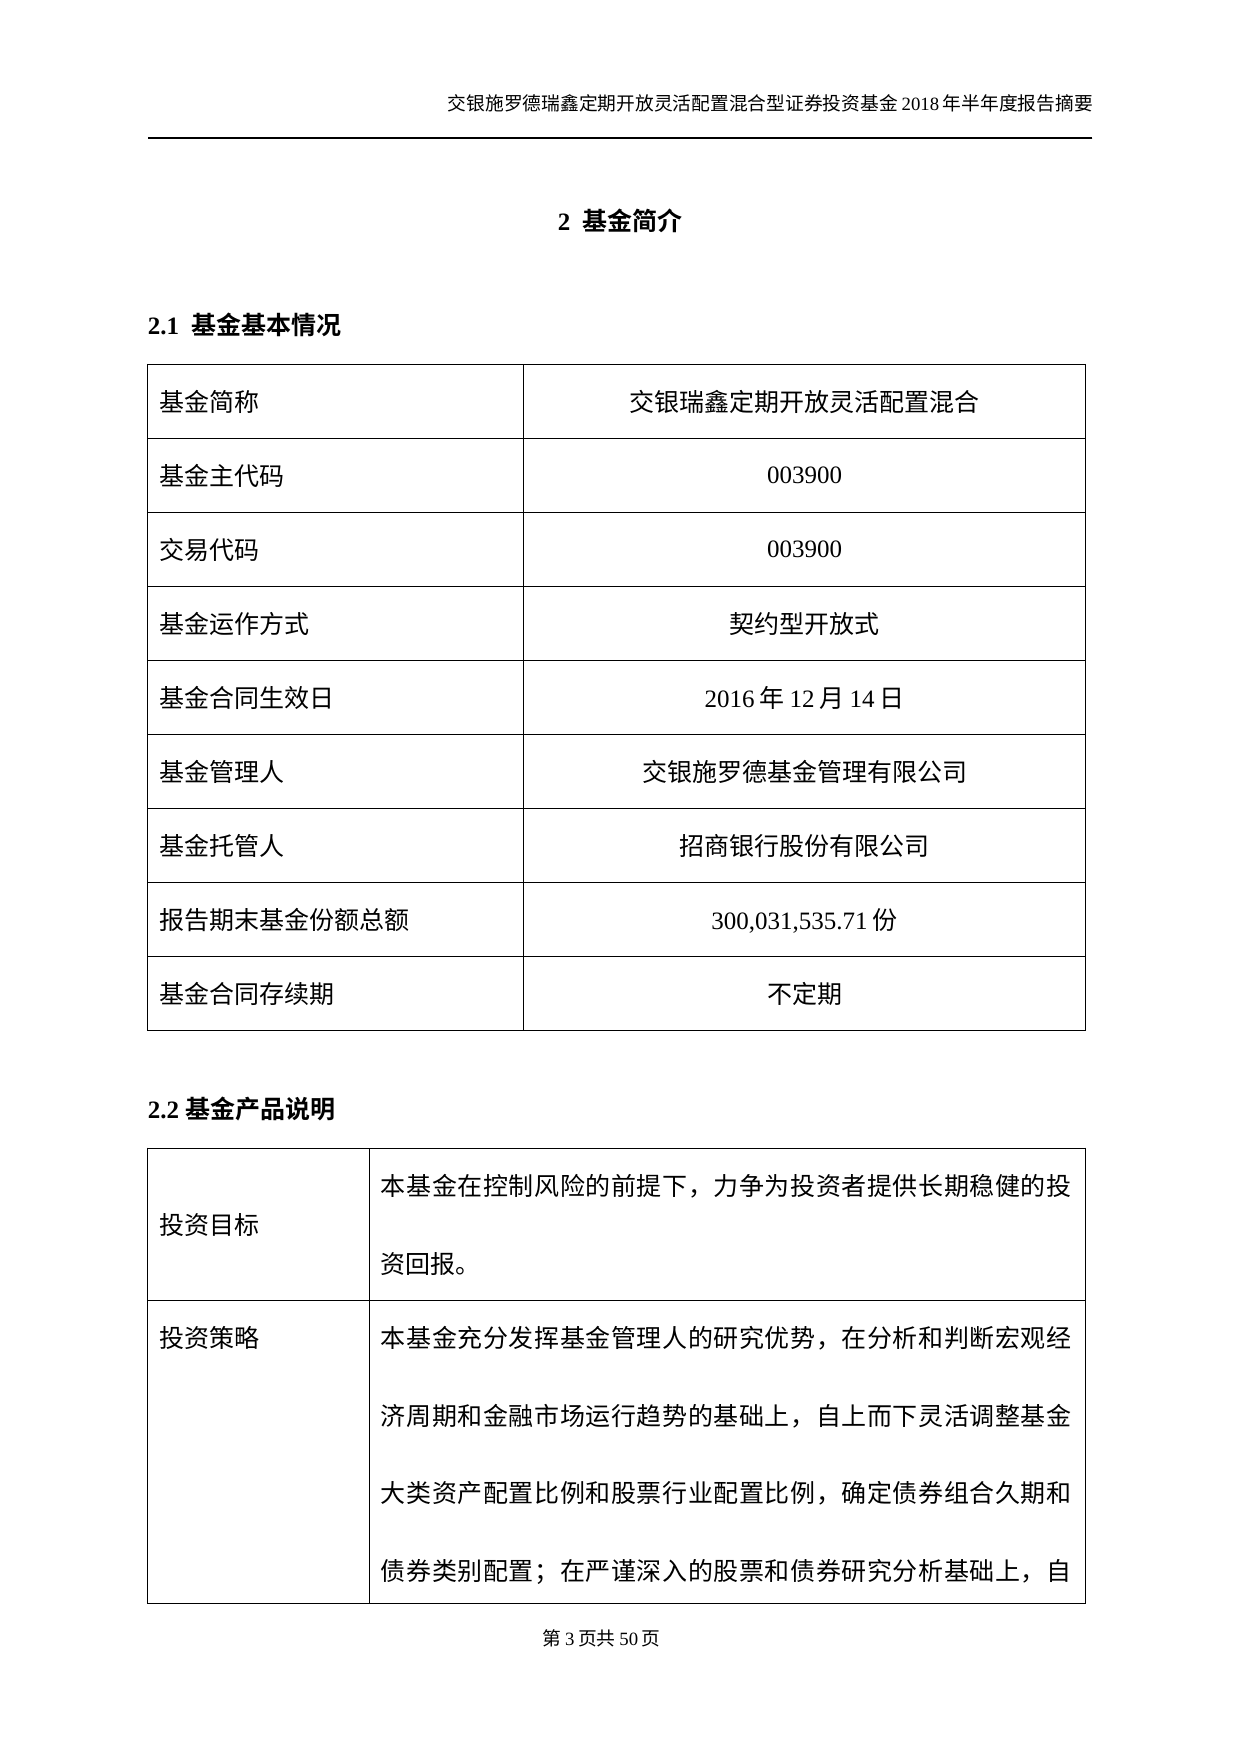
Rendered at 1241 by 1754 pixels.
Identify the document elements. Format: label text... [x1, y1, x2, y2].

subtitle 2.1 基金基本情况 [148, 291, 1092, 356]
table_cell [370, 1301, 1085, 1602]
table_cell 招商银行股份有限公司 [524, 809, 1085, 882]
table_cell 不定期 [524, 957, 1085, 1030]
table_header 交银瑞鑫定期开放灵活配置混合 [524, 365, 1085, 438]
table_cell 300,031,535.71份 [524, 883, 1085, 956]
table_cell 投资策略 [148, 1301, 369, 1602]
table_cell 基金运作方式 [148, 587, 523, 660]
table_header 投资目标 [148, 1149, 369, 1300]
table_cell 基金主代码 [148, 439, 523, 512]
table_cell 基金托管人 [148, 809, 523, 882]
table_cell 003900 [524, 513, 1085, 586]
table_cell 003900 [524, 439, 1085, 512]
table_cell 基金合同存续期 [148, 957, 523, 1030]
table_cell 交易代码 [148, 513, 523, 586]
table_cell 报告期末基金份额总额 [148, 883, 523, 956]
subtitle 2.2 基金产品说明 [148, 1076, 1092, 1141]
table_cell 基金合同生效日 [148, 661, 523, 734]
table_cell 契约型开放式 [524, 587, 1085, 660]
table_header 本基金在控制风险的前提下，力争为投资者提供长期稳健的投资回报。 [370, 1149, 1085, 1300]
table_cell 2016年12月14日 [524, 661, 1085, 734]
subtitle 2 基金简介 [148, 187, 1092, 252]
table_cell 基金管理人 [148, 735, 523, 808]
table_header 基金简称 [148, 365, 523, 438]
table_cell 交银施罗德基金管理有限公司 [524, 735, 1085, 808]
